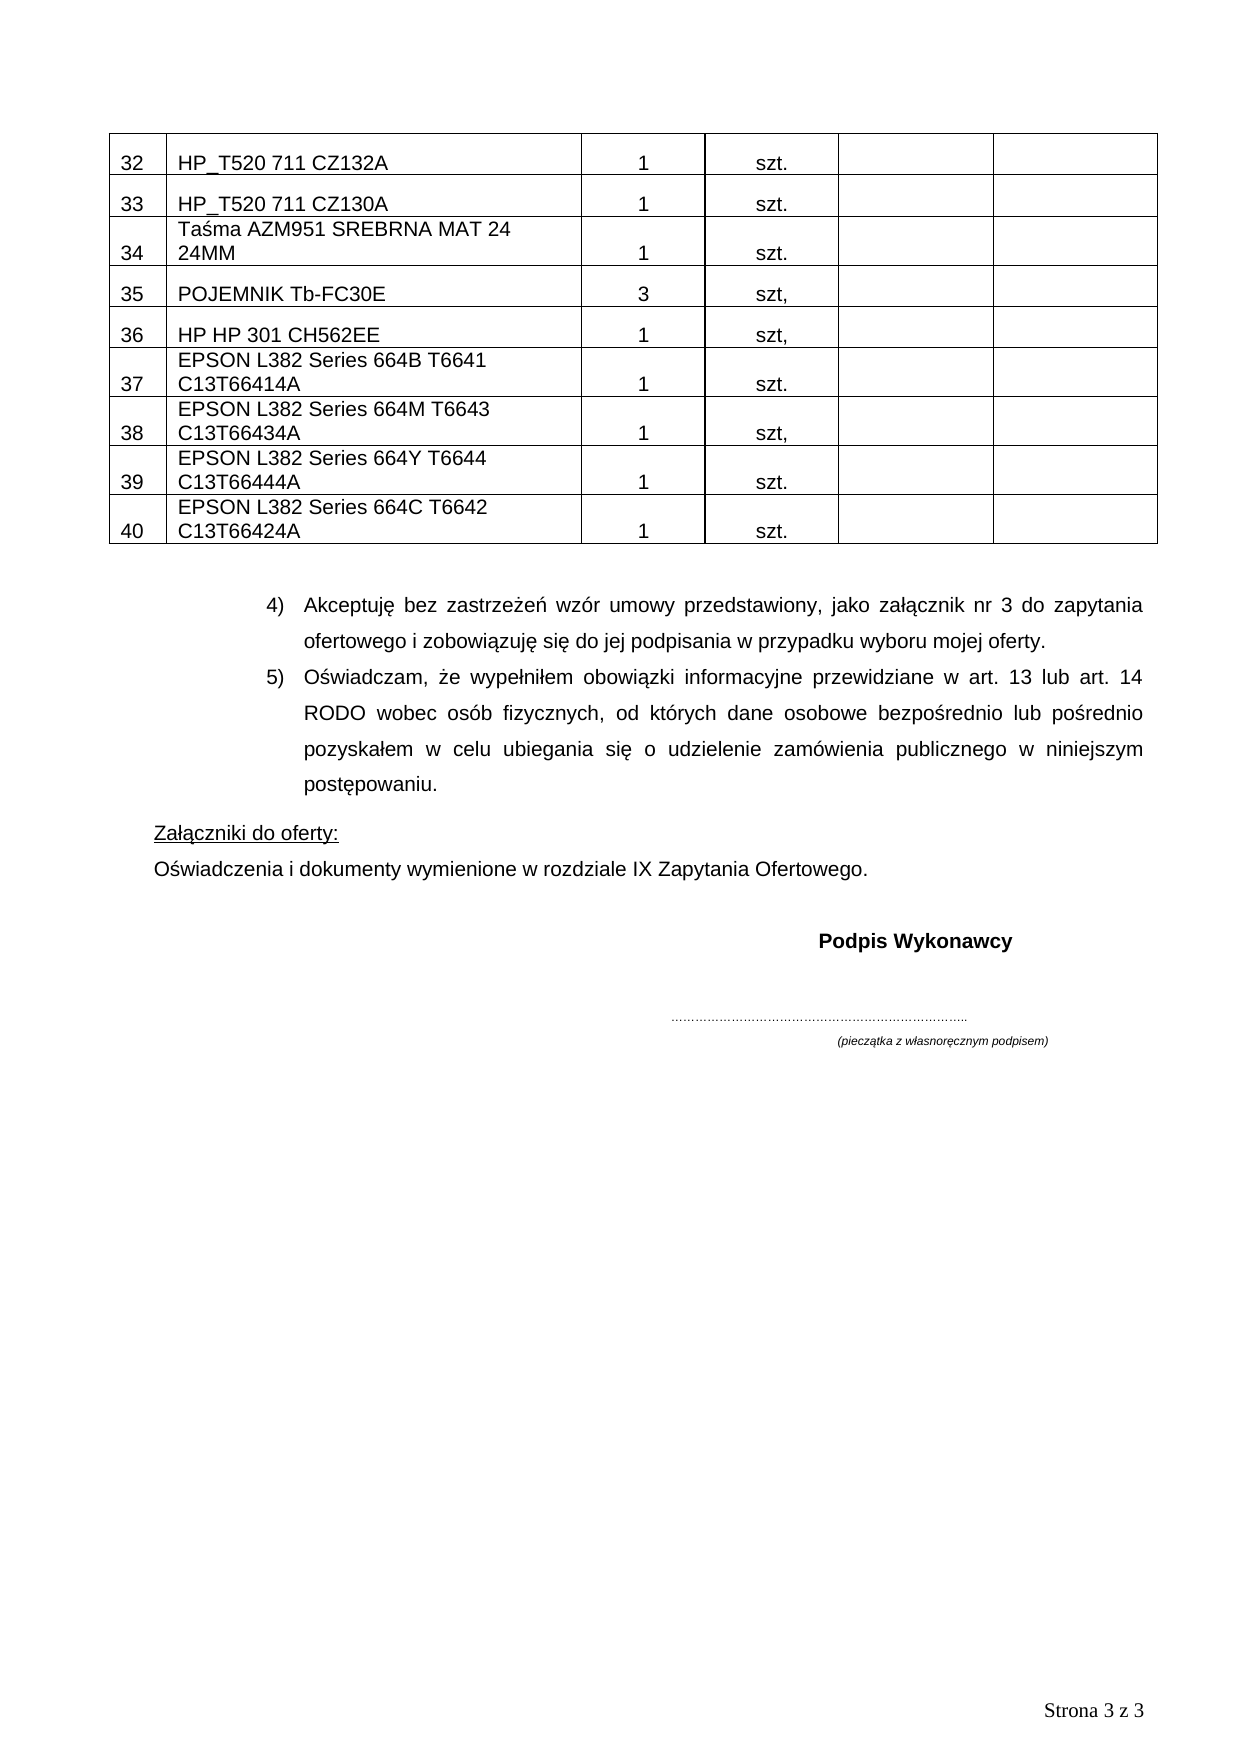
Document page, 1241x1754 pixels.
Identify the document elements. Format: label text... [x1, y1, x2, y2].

table_cell [994, 446, 1157, 494]
table_cell [839, 348, 993, 396]
text Oświadczenia i dokumenty wymienione w rozdziale IX Zapytania Ofertowego. [153, 857, 1144, 881]
table_cell 34 [110, 217, 166, 264]
table_cell [994, 134, 1157, 174]
table_cell 37 [110, 348, 166, 396]
table_cell 1 [582, 217, 704, 264]
table_cell [994, 217, 1157, 264]
text Podpis Wykonawcy [153, 928, 1144, 952]
table_cell [839, 217, 993, 264]
table_cell 1 [582, 175, 704, 216]
text (pieczątka z własnoręcznym podpisem) [670, 1024, 1144, 1048]
table_cell 38 [110, 397, 166, 445]
table_cell 1 [582, 134, 704, 174]
table_cell szt. [706, 446, 838, 494]
table_cell 33 [110, 175, 166, 216]
table_cell 1 [582, 495, 704, 543]
table_cell [994, 397, 1157, 445]
table_cell 1 [582, 397, 704, 445]
table_cell EPSON L382 Series 664B T6641 C13T66414A [167, 348, 581, 396]
table_cell 1 [582, 348, 704, 396]
table_cell szt, [706, 266, 838, 306]
table_cell 32 [110, 134, 166, 174]
table_cell [994, 495, 1157, 543]
table_cell szt. [706, 175, 838, 216]
text ……………………………………………………………….. [227, 1000, 1144, 1024]
table_cell 35 [110, 266, 166, 306]
table_cell [839, 397, 993, 445]
table_cell [994, 348, 1157, 396]
table_cell 40 [110, 495, 166, 543]
table_cell [839, 495, 993, 543]
table_cell POJEMNIK Tb-FC30E [167, 266, 581, 306]
table_cell EPSON L382 Series 664Y T6644 C13T66444A [167, 446, 581, 494]
table_cell 1 [582, 446, 704, 494]
table_cell 1 [582, 307, 704, 347]
table_cell 3 [582, 266, 704, 306]
list Oświadczam, że wypełniłem obowiązki informacyjne przewidziane w art. 13 lub art. 14 RODO wobec osób fizycznych, od których dane osobowe bezpośrednio lub pośrednio pozyskałem w celu ubiegania się o udzielenie zamówienia publicznego w niniejszym postępowaniu. [266, 664, 1144, 796]
table_cell [994, 175, 1157, 216]
table_cell szt. [706, 217, 838, 264]
list Akceptuję bez zastrzeżeń wzór umowy przedstawiony, jako załącznik nr 3 do zapytania ofertowego i zobowiązuję się do jej podpisania w przypadku wyboru mojej oferty. [266, 593, 1144, 652]
table_cell 39 [110, 446, 166, 494]
table_cell HP_T520 711 CZ132A [167, 134, 581, 174]
table_cell HP_T520 711 CZ130A [167, 175, 581, 216]
table_cell szt. [706, 495, 838, 543]
table_cell HP HP 301 CH562EE [167, 307, 581, 347]
table_cell [839, 175, 993, 216]
table_cell szt, [706, 307, 838, 347]
table_cell [839, 134, 993, 174]
table_cell [839, 307, 993, 347]
table_cell [839, 446, 993, 494]
table_cell szt. [706, 134, 838, 174]
table_cell 36 [110, 307, 166, 347]
table_cell EPSON L382 Series 664M T6643 C13T66434A [167, 397, 581, 445]
table_cell szt. [706, 348, 838, 396]
table_cell [994, 266, 1157, 306]
table_cell EPSON L382 Series 664C T6642 C13T66424A [167, 495, 581, 543]
text Załączniki do oferty: [153, 821, 1144, 845]
table_cell szt, [706, 397, 838, 445]
table_cell [994, 307, 1157, 347]
table_cell [839, 266, 993, 306]
table_cell Taśma AZM951 SREBRNA MAT 24 24MM [167, 217, 581, 264]
